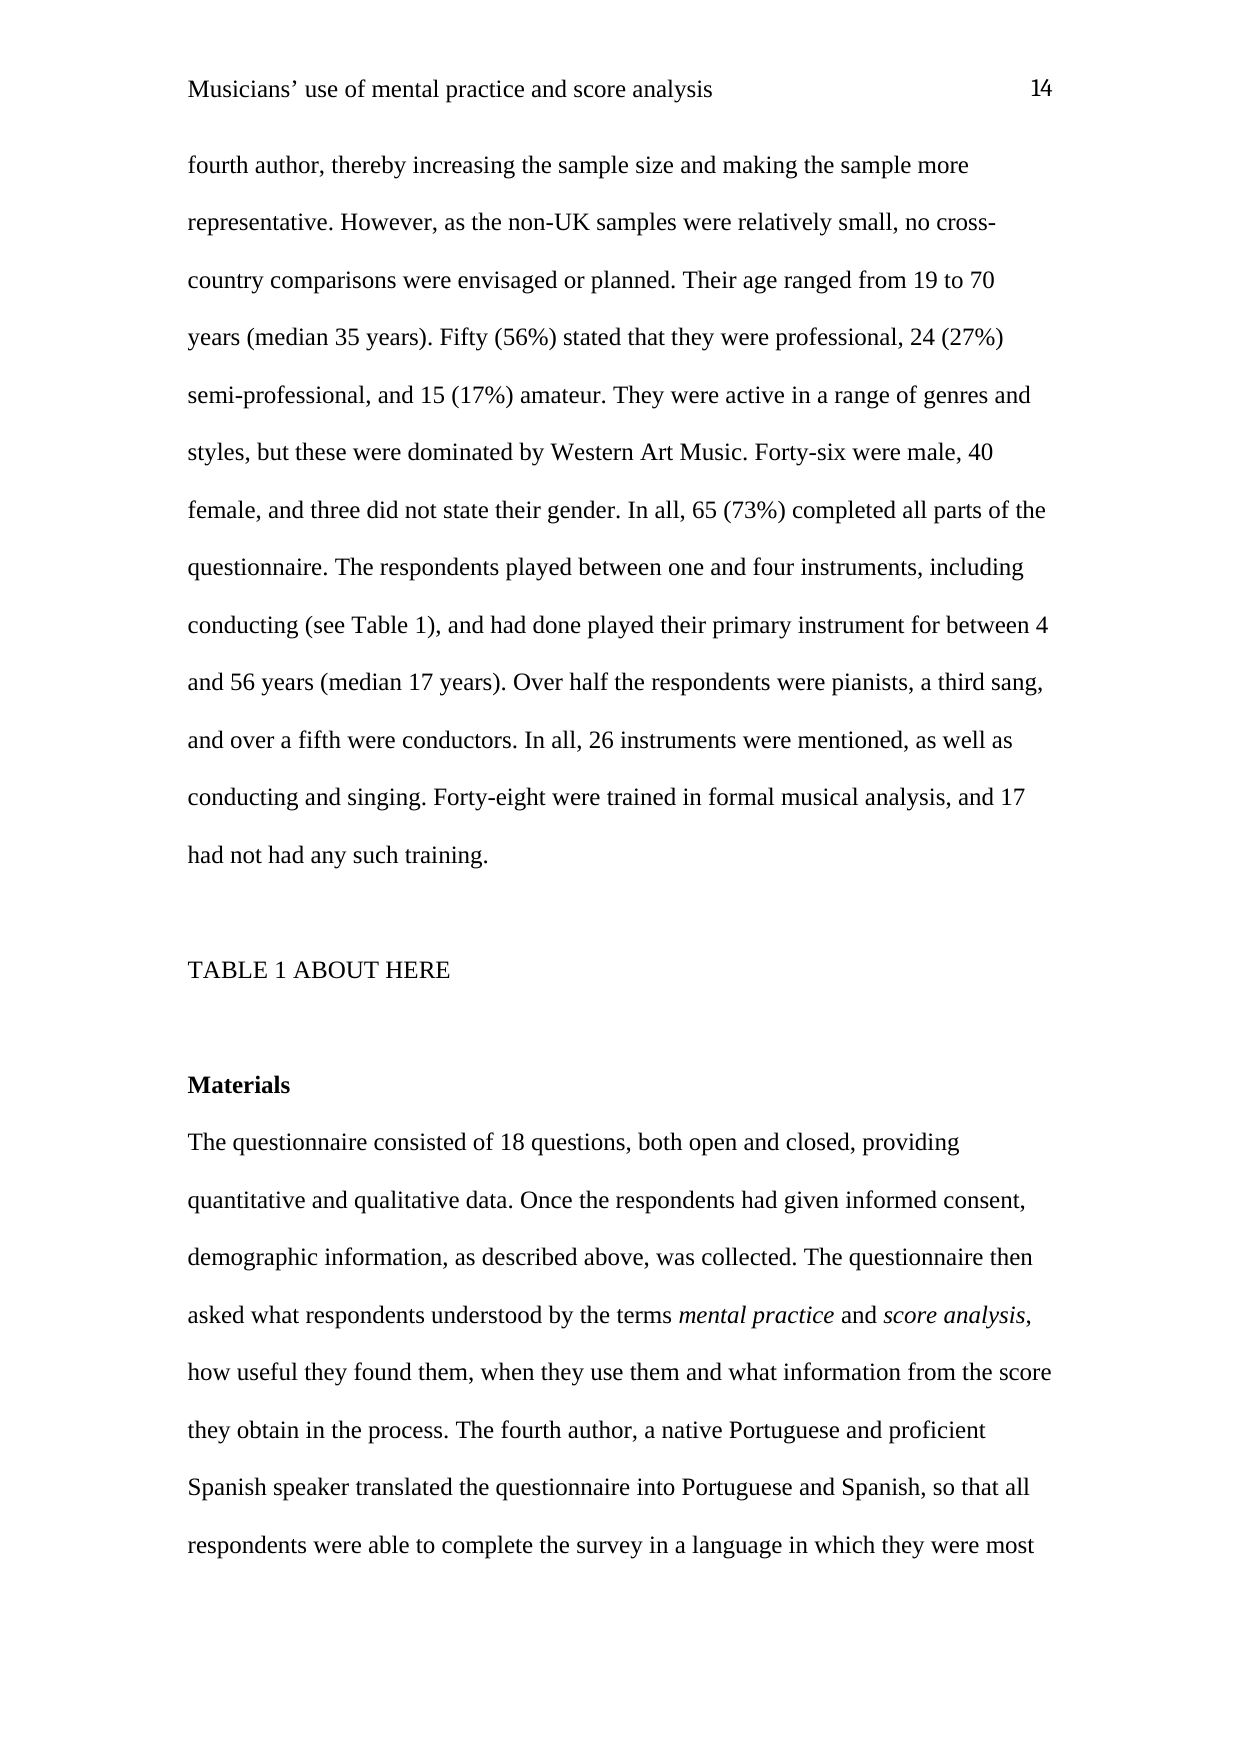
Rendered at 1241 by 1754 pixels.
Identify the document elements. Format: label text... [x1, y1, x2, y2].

text TABLE 1 ABOUT HERE [187, 955, 1053, 984]
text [187, 1127, 1053, 1559]
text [187, 150, 1053, 869]
text Materials [187, 1070, 1053, 1099]
